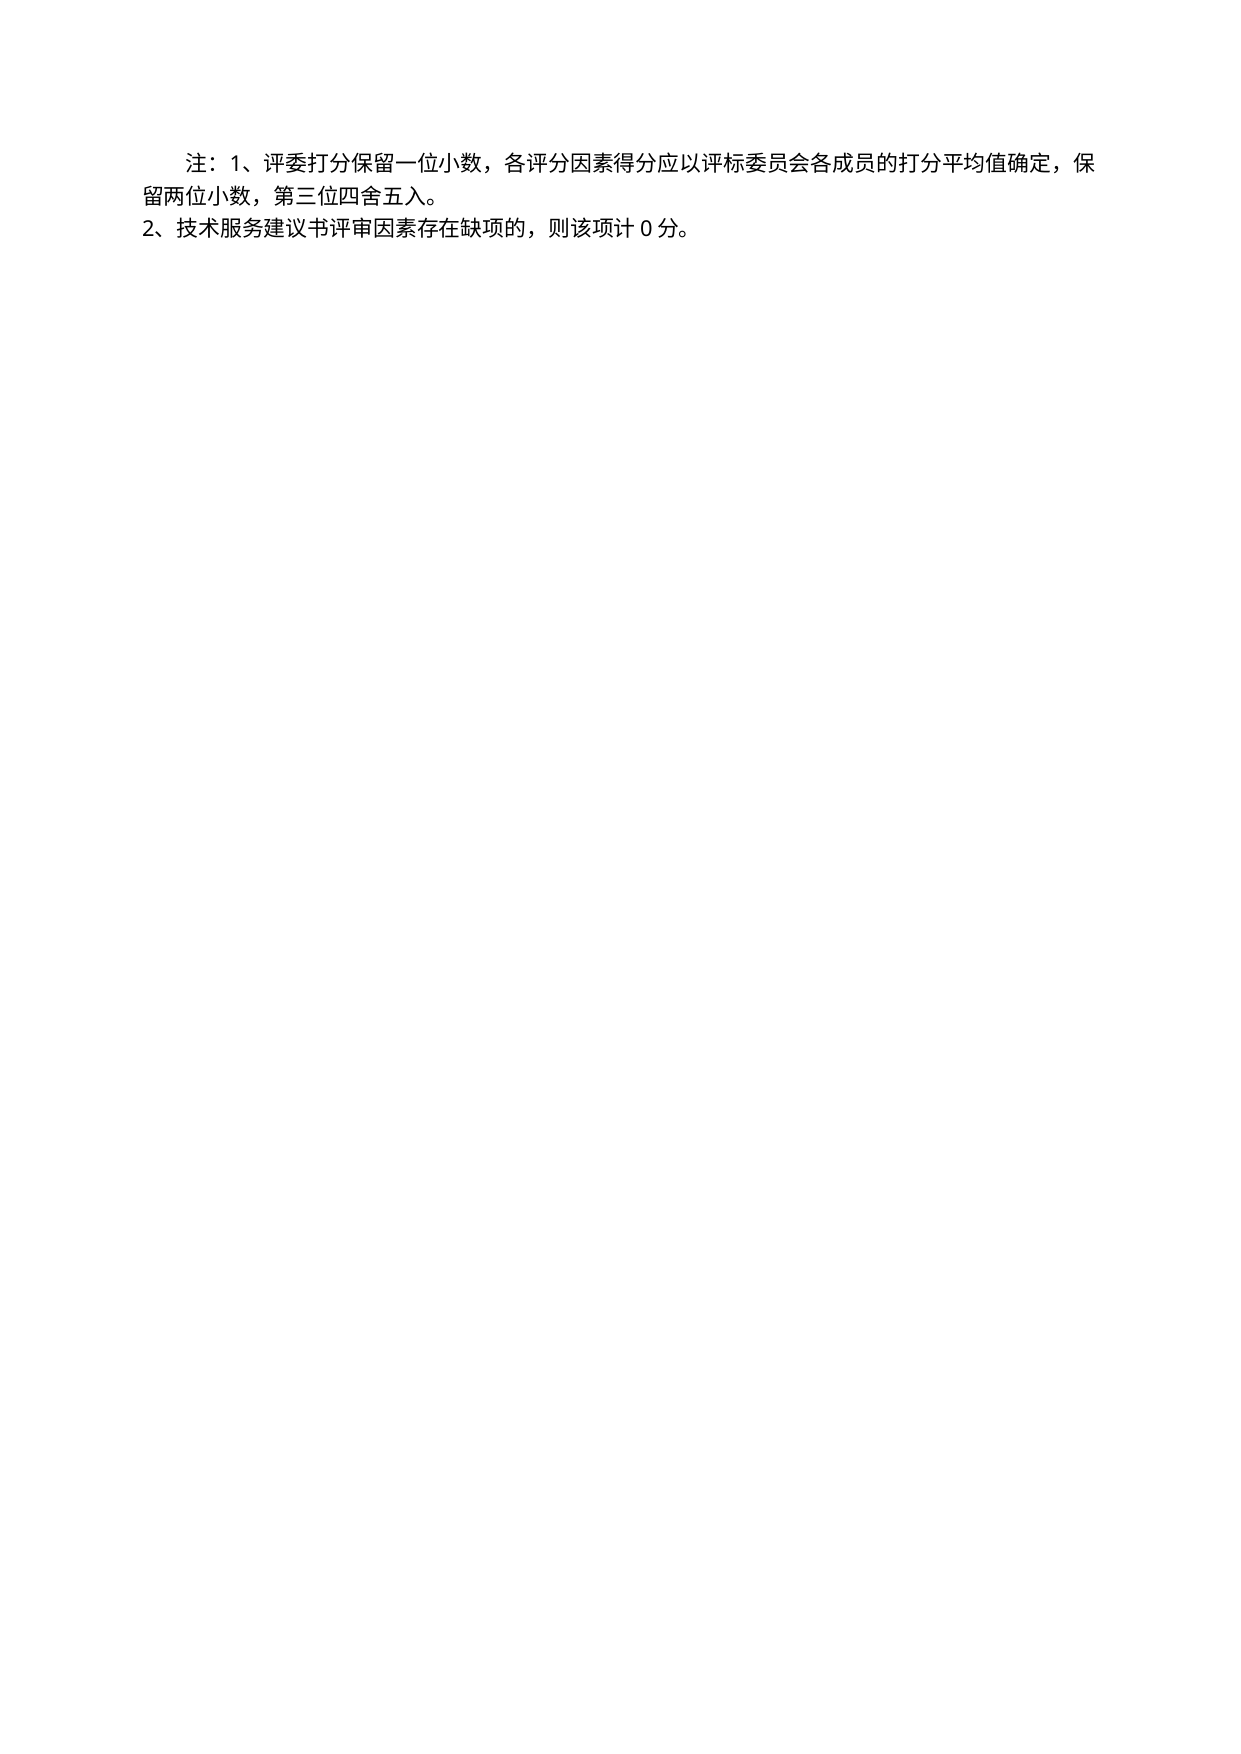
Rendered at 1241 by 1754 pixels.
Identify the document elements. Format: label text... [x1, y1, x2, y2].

text 注：1、评委打分保留一位小数，各评分因素得分应以评标委员会各成员的打分平均值确定，保留两位小数，第三位四舍五入。 [142, 146, 1098, 211]
text 2、技术服务建议书评审因素存在缺项的，则该项计0分。 [142, 211, 1098, 243]
